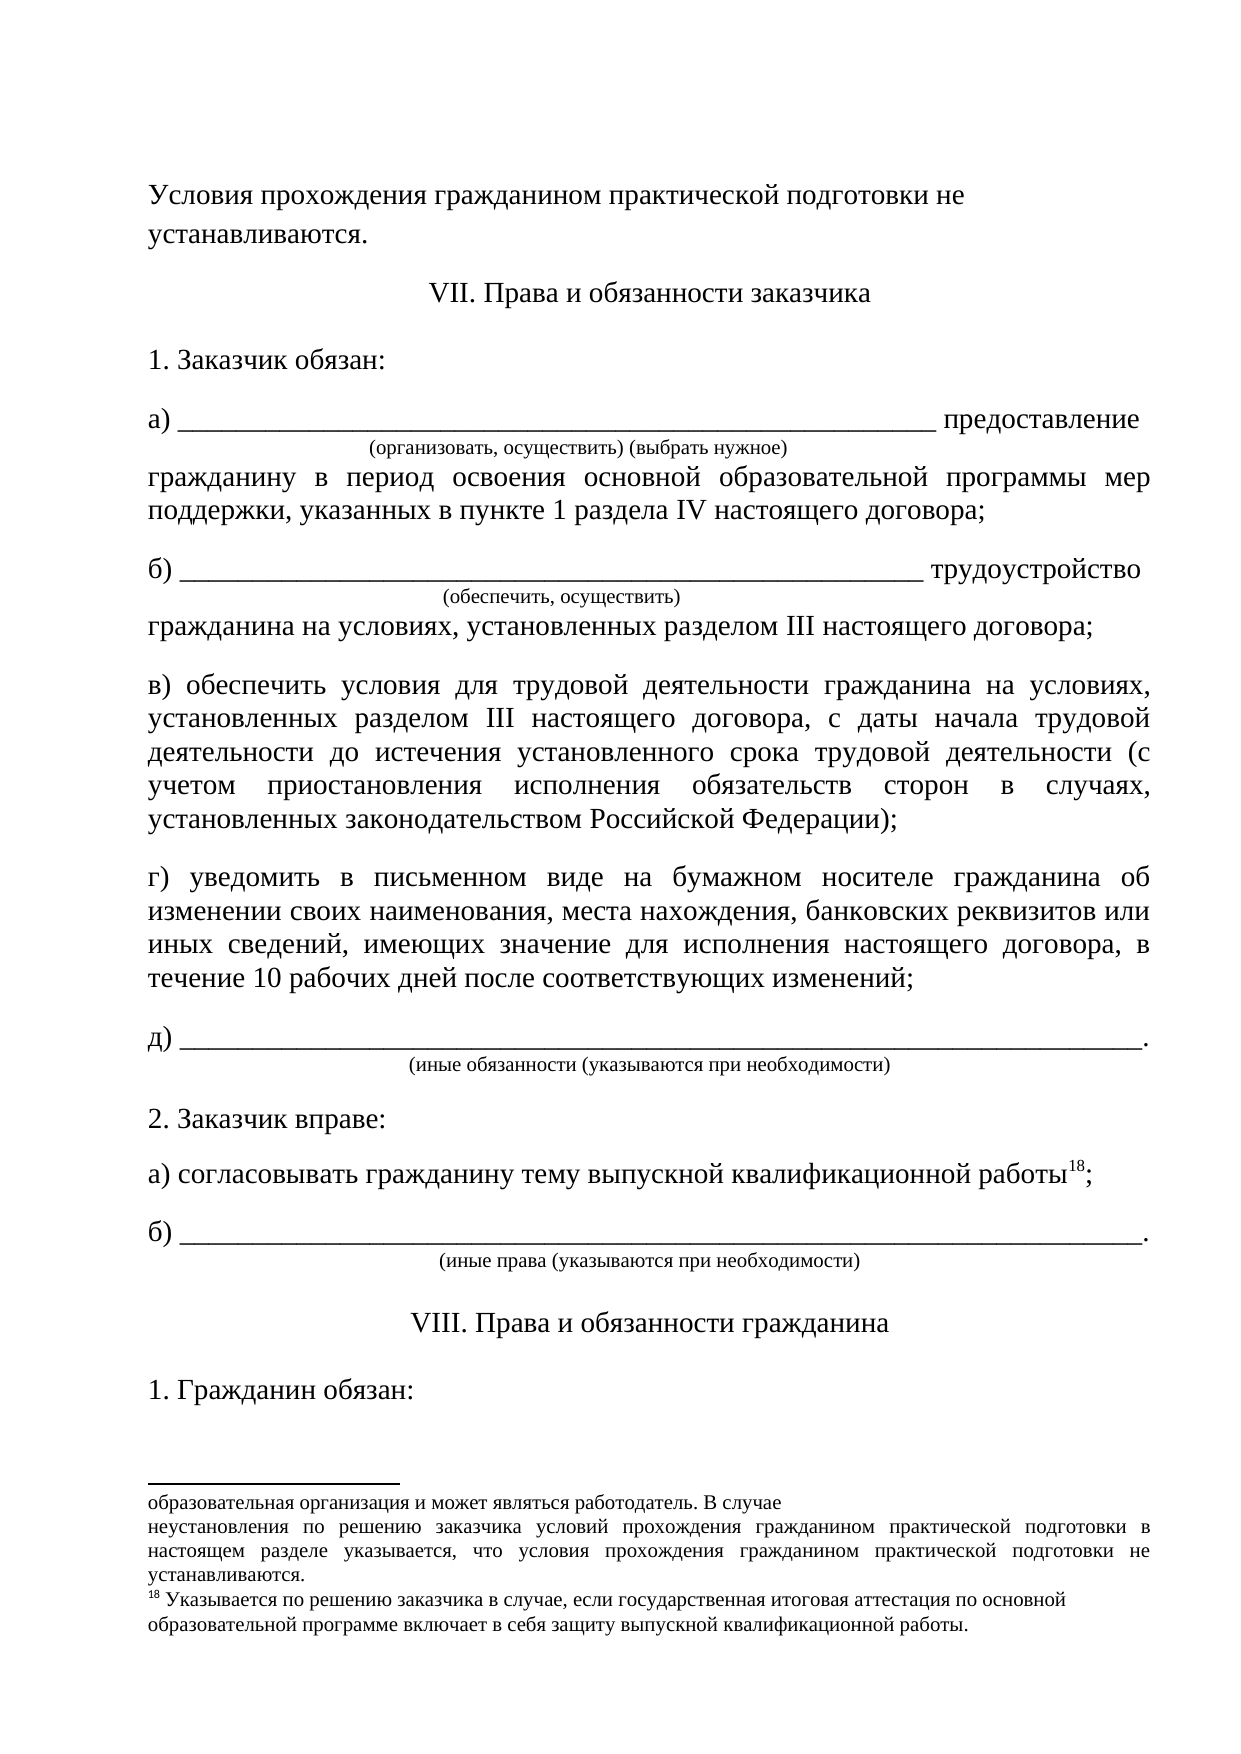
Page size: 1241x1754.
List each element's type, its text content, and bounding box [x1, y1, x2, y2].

text д) __________________________________________________________________. [148, 1019, 1152, 1052]
text (обеспечить, осуществить) [369, 584, 1152, 608]
text Условия прохождения гражданином практической подготовки не устанавливаются. [148, 177, 1152, 249]
text а) ____________________________________________________ предоставление [148, 401, 1152, 434]
text а) согласовывать гражданину тему выпускной квалификационной работы; [148, 1156, 1152, 1189]
text 2. Заказчик вправе: [148, 1101, 1152, 1135]
text (организовать, осуществить) (выбрать нужное) [295, 434, 1152, 459]
text гражданина на условиях, установленных разделом III настоящего договора; [148, 608, 1152, 642]
text 1. Заказчик обязан: [148, 342, 1152, 376]
text VII. Права и обязанности заказчика [148, 275, 1152, 309]
text VIII. Права и обязанности гражданина [148, 1305, 1152, 1339]
text (иные права (указываются при необходимости) [148, 1248, 1152, 1272]
text в) обеспечить условия для трудовой деятельности гражданина на условиях, установленных разделом III настоящего договора, с даты начала трудовой деятельности до истечения установленного срока трудовой деятельности (с учетом приостановления исполнения обязательств сторон в случаях, установленных законодательством Российской Федерации); [148, 667, 1152, 834]
text 1. Гражданин обязан: [148, 1372, 1152, 1406]
text б) ___________________________________________________ трудоустройство [148, 551, 1152, 584]
text б) __________________________________________________________________. [148, 1214, 1152, 1248]
text гражданину в период освоения основной образовательной программы мер поддержки, указанных в пункте 1 раздела IV настоящего договора; [148, 459, 1152, 526]
text г) уведомить в письменном виде на бумажном носителе гражданина об изменении своих наименования, места нахождения, банковских реквизитов или иных сведений, имеющих значение для исполнения настоящего договора, в течение 10 рабочих дней после соответствующих изменений; [148, 859, 1152, 994]
text (иные обязанности (указываются при необходимости) [148, 1052, 1152, 1076]
